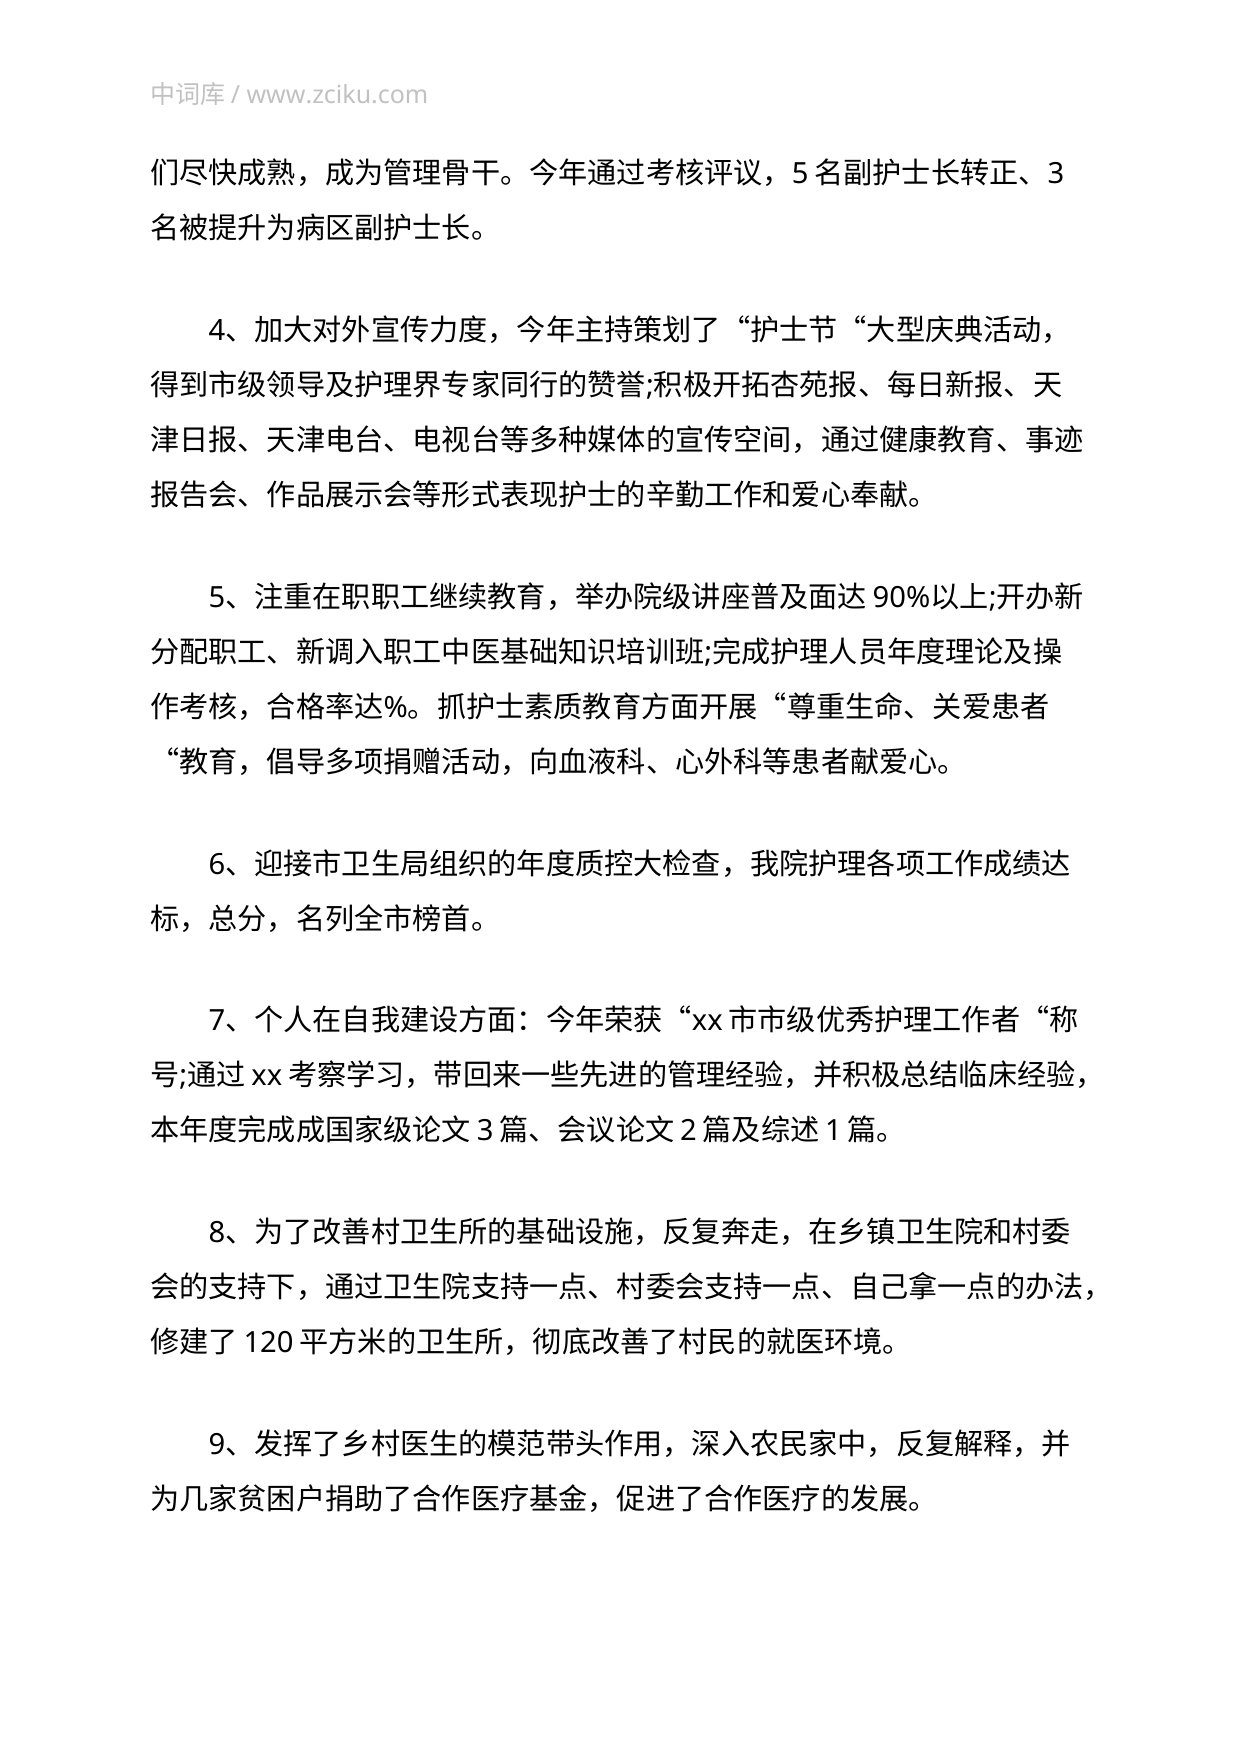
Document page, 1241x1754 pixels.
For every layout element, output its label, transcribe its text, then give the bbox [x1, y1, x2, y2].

text 8、为了改善村卫生所的基础设施，反复奔走，在乡镇卫生院和村委会的支持下，通过卫生院支持一点、村委会支持一点、自己拿一点的办法，修建了120平方米的卫生所，彻底改善了村民的就医环境。 [150, 1209, 1090, 1361]
text 6、迎接市卫生局组织的年度质控大检查，我院护理各项工作成绩达标，总分，名列全市榜首。 [150, 840, 1090, 937]
text 7、个人在自我建设方面：今年荣获“xx市市级优秀护理工作者“称号;通过xx考察学习，带回来一些先进的管理经验，并积极总结临床经验，本年度完成成国家级论文3篇、会议论文2篇及综述1篇。 [150, 997, 1090, 1149]
text 9、发挥了乡村医生的模范带头作用，深入农民家中，反复解释，并为几家贫困户捐助了合作医疗基金，促进了合作医疗的发展。 [150, 1421, 1090, 1518]
text 4、加大对外宣传力度，今年主持策划了“护士节“大型庆典活动，得到市级领导及护理界专家同行的赞誉;积极开拓杏苑报、每日新报、天津日报、天津电台、电视台等多种媒体的宣传空间，通过健康教育、事迹报告会、作品展示会等形式表现护士的辛勤工作和爱心奉献。 [150, 307, 1090, 514]
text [150, 150, 1090, 247]
text 5、注重在职职工继续教育，举办院级讲座普及面达90%以上;开办新分配职工、新调入职工中医基础知识培训班;完成护理人员年度理论及操作考核，合格率达%。抓护士素质教育方面开展“尊重生命、关爱患者“教育，倡导多项捐赠活动，向血液科、心外科等患者献爱心。 [150, 573, 1090, 781]
